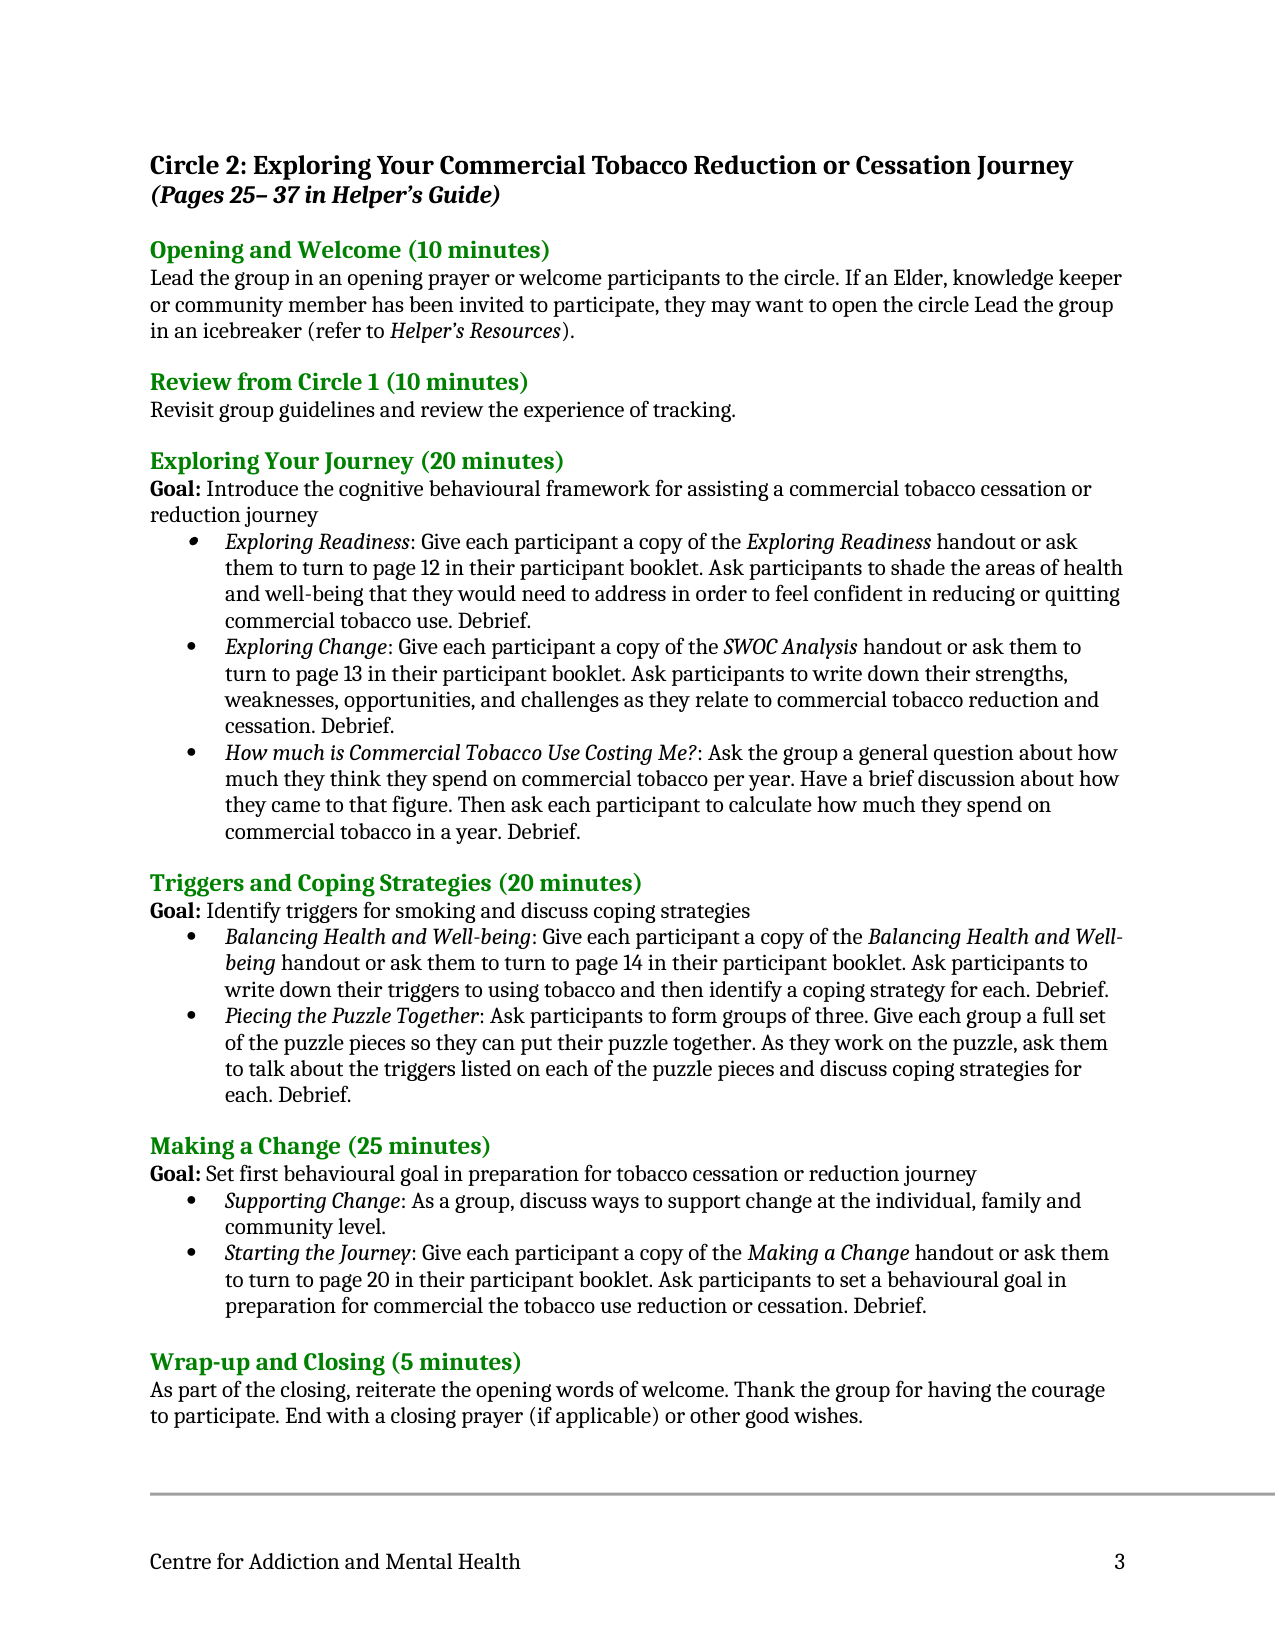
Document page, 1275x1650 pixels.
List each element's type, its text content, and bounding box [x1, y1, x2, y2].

text As part of the closing, reiterate the opening words of welcome. Thank the group for having the courage to participate. End with a closing prayer (if applicable) or other good wishes. [150, 1377, 1125, 1429]
subtitle Triggers and Coping Strategies (20 minutes) [150, 869, 1125, 897]
subtitle Making a Change (25 minutes) [150, 1132, 1125, 1161]
list Exploring Change: Give each participant a copy of the SWOC Analysis handout or ask them to turn to page 13 in their participant booklet. Ask participants to write down their strengths, weaknesses, opportunities, and challenges as they relate to commercial tobacco reduction and cessation. Debrief. [187, 634, 1125, 739]
subtitle Wrap-up and Closing (5 minutes) [150, 1348, 1125, 1377]
text Goal: Introduce the cognitive behavioural framework for assisting a commercial tobacco cessation or reduction journey [150, 476, 1125, 528]
text Lead the group in an opening prayer or welcome participants to the circle. If an Elder, knowledge keeper or community member has been invited to participate, they may want to open the circle Lead the group in an icebreaker (refer to Helper’s Resources). [150, 265, 1125, 344]
subtitle Review from Circle 1 (10 minutes) [150, 368, 1125, 397]
list Supporting Change: As a group, discuss ways to support change at the individual, family and community level. [187, 1187, 1125, 1240]
subtitle Exploring Your Journey (20 minutes) [150, 447, 1125, 476]
list Starting the Journey: Give each participant a copy of the Making a Change handout or ask them to turn to page 20 in their participant booklet. Ask participants to set a behavioural goal in preparation for commercial the tobacco use reduction or cessation. Debrief. [187, 1240, 1125, 1319]
text Goal: Set first behavioural goal in preparation for tobacco cessation or reduction journey [150, 1161, 1125, 1187]
text Revisit group guidelines and review the experience of tracking. [150, 397, 1125, 423]
subtitle Circle 2: Exploring Your Commercial Tobacco Reduction or Cessation Journey (Pages 25– 37 in Helper’s Guide) [150, 150, 1125, 210]
list Piecing the Puzzle Together: Ask participants to form groups of three. Give each group a full set of the puzzle pieces so they can put their puzzle together. As they work on the puzzle, ask them to talk about the triggers listed on each of the puzzle pieces and discuss coping strategies for each. Debrief. [187, 1003, 1125, 1108]
subtitle Opening and Welcome (10 minutes) [150, 236, 1125, 265]
list How much is Commercial Tobacco Use Costing Me?: Ask the group a general question about how much they think they spend on commercial tobacco per year. Have a brief discussion about how they came to that figure. Then ask each participant to calculate how much they spend on commercial tobacco in a year. Debrief. [187, 739, 1125, 845]
list Balancing Health and Well-being: Give each participant a copy of the Balancing Health and Well-being handout or ask them to turn to page 14 in their participant booklet. Ask participants to write down their triggers to using tobacco and then identify a coping strategy for each. Debrief. [187, 924, 1125, 1003]
list Exploring Readiness: Give each participant a copy of the Exploring Readiness handout or ask them to turn to page 12 in their participant booklet. Ask participants to shade the areas of health and well-being that they would need to address in order to feel confident in reducing or quitting commercial tobacco use. Debrief. [187, 528, 1125, 634]
text Goal: Identify triggers for smoking and discuss coping strategies [150, 897, 1125, 924]
